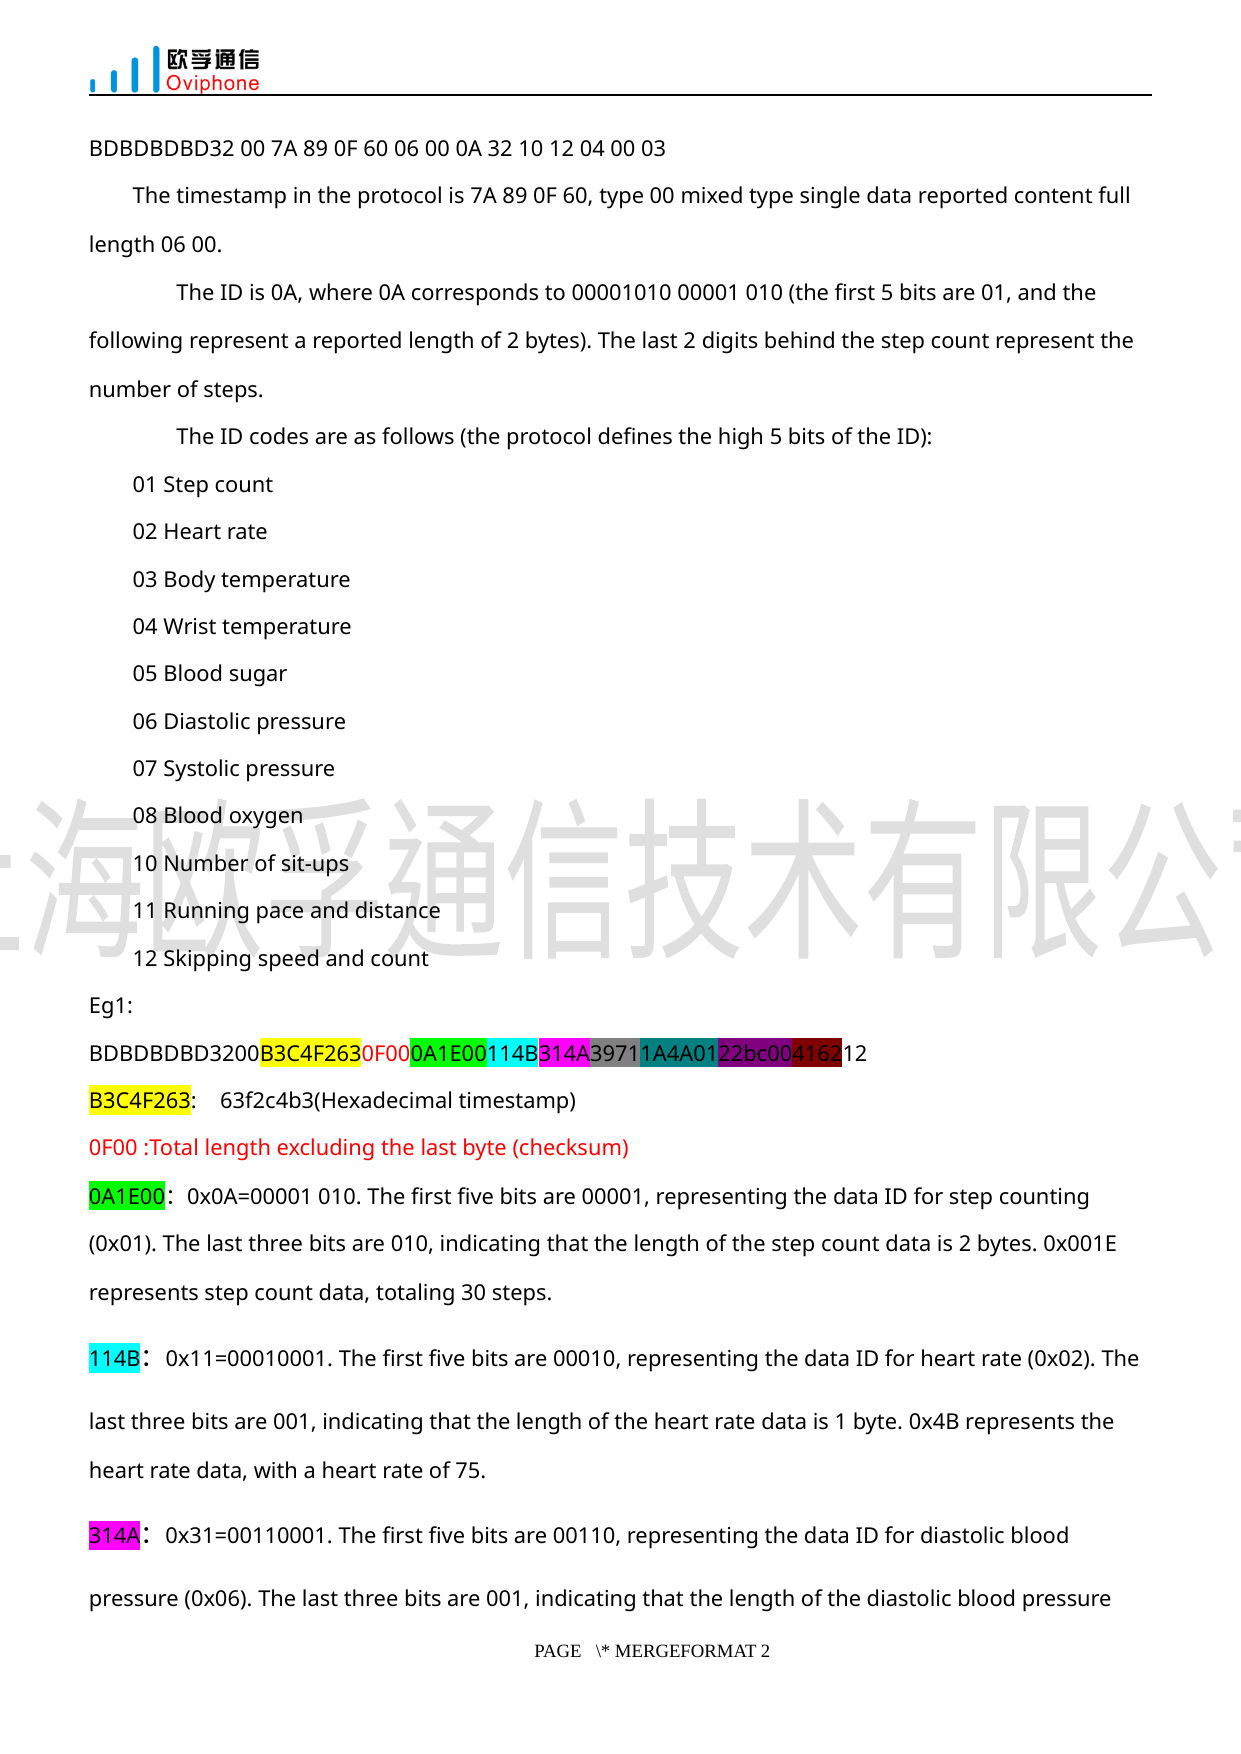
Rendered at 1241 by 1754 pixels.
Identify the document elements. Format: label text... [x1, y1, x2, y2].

text 02 Heart rate [89, 515, 1152, 547]
text 01 Step count [89, 467, 1152, 500]
text B3C4F263: 63f2c4b3(Hexadecimal timestamp) [89, 1083, 1152, 1116]
picture [88, 41, 265, 95]
text 03 Body temperature [89, 562, 1152, 595]
text The ID codes are as follows (the protocol defines the high 5 bits of the ID): [89, 420, 1152, 452]
text Eg1: [89, 989, 1152, 1021]
text BDBDBDBD3200B3C4F2630F000A1E00114B314A39711A4A0122bc00416212 [89, 1036, 1152, 1069]
text BDBDBDBD32 00 7A 89 0F 60 06 00 0A 32 10 12 04 00 03 [89, 132, 1152, 164]
text 04 Wrist temperature [89, 609, 1152, 642]
text 06 Diastolic pressure [89, 704, 1152, 737]
text 07 Systolic pressure [89, 752, 1152, 784]
text 0A1E00：0x0A=00001 010. The first five bits are 00001, representing the data ID for step counting (0x01). The last three bits are 010, indicating that the length of the step count data is 2 bytes. 0x001E represents step count data, totaling 30 steps. [89, 1178, 1152, 1308]
text 05 Blood sugar [89, 657, 1152, 689]
text 12 Skipping speed and count [89, 941, 1152, 974]
text 114B：0x11=00010001. The first five bits are 00010, representing the data ID for heart rate (0x02). The last three bits are 001, indicating that the length of the heart rate data is 1 byte. 0x4B represents the heart rate data, with a heart rate of 75. [89, 1323, 1152, 1486]
text 10 Number of sit-ups [89, 847, 1152, 879]
text 11 Running pace and distance [89, 894, 1152, 926]
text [89, 1501, 1152, 1614]
text The timestamp in the protocol is 7A 89 0F 60, type 00 mixed type single data reported content full length 06 00. [89, 179, 1152, 260]
text 08 Blood oxygen [89, 799, 1152, 832]
text The ID is 0A, where 0A corresponds to 00001010 00001 010 (the first 5 bits are 01, and the following represent a reported length of 2 bytes). The last 2 digits behind the step count represent the number of steps. [89, 275, 1152, 405]
text 0F00 :Total length excluding the last byte (checksum) [89, 1131, 1152, 1163]
